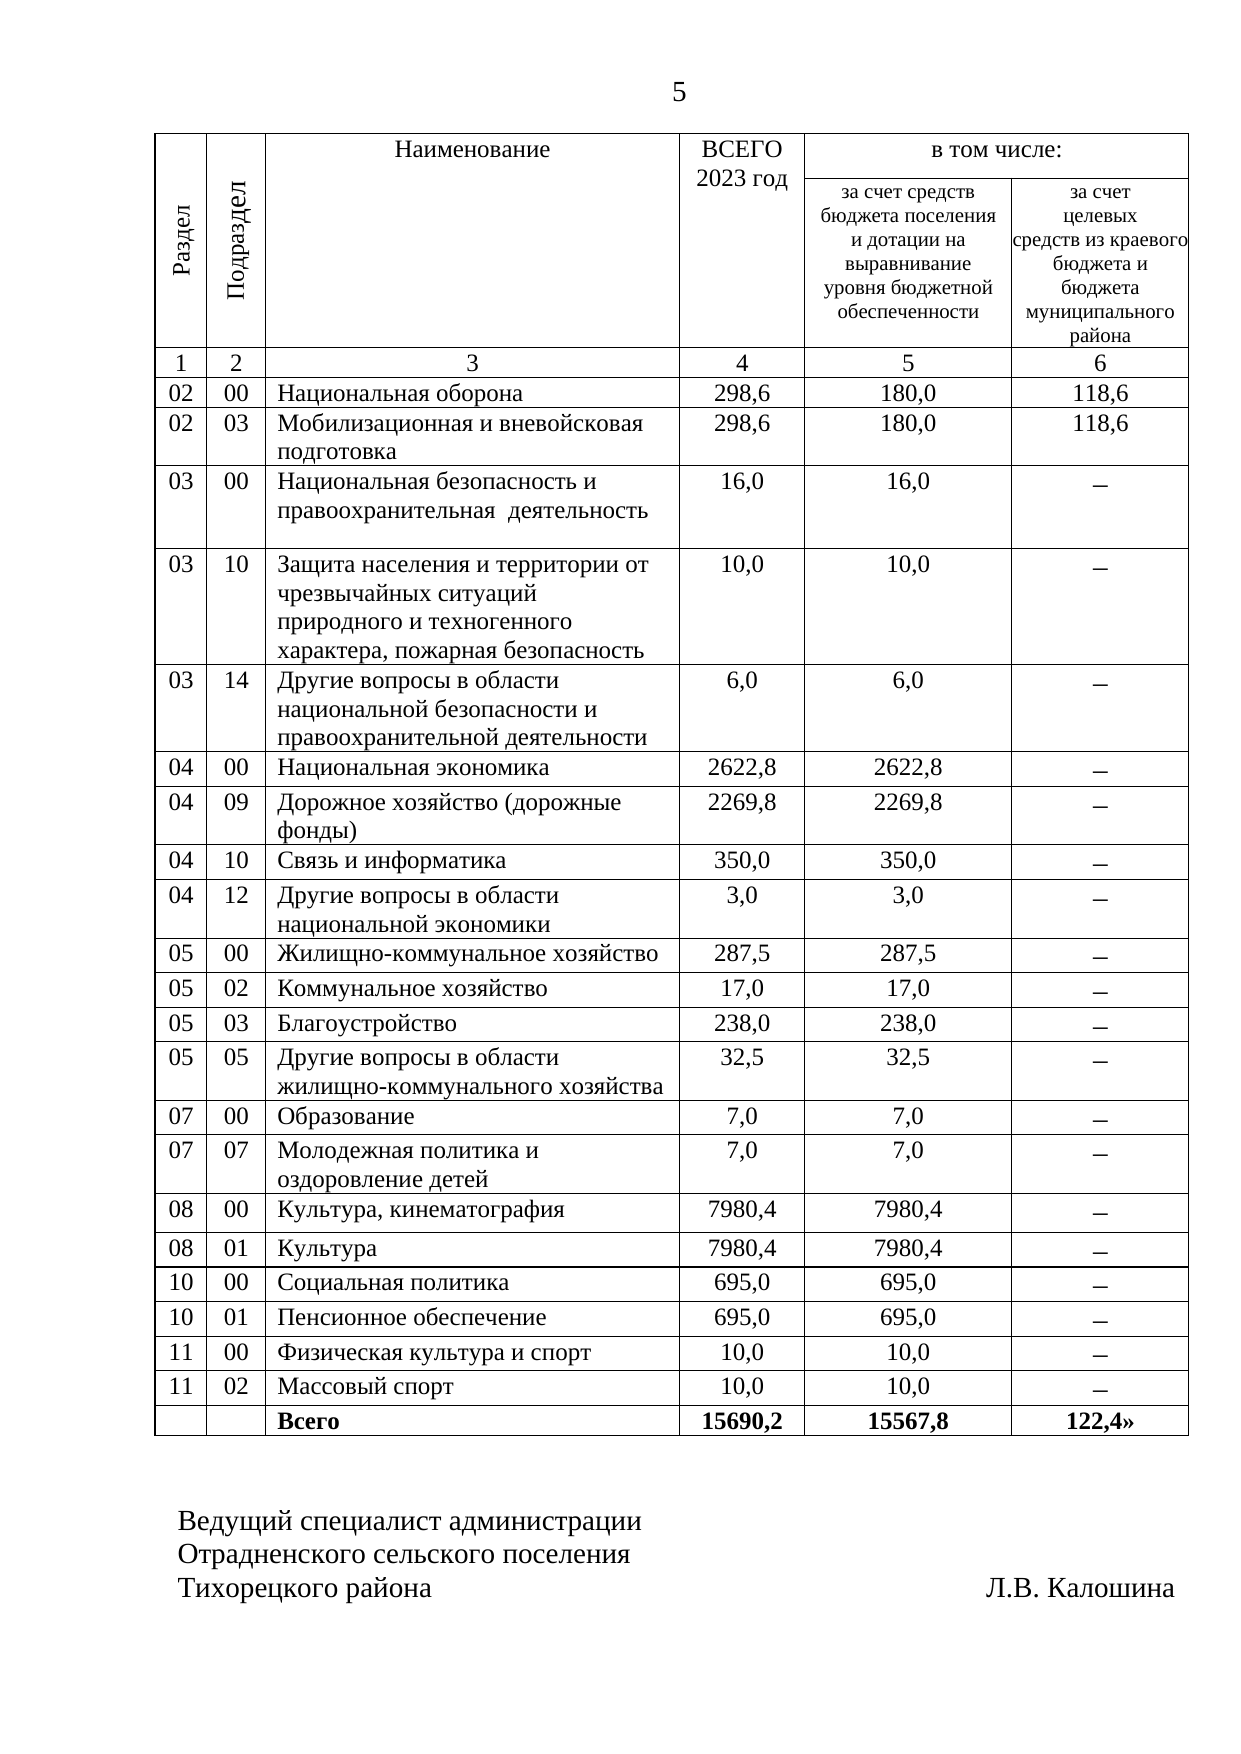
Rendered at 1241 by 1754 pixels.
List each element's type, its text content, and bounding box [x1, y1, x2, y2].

table_cell 180,0 [805, 408, 1011, 465]
table_cell 04 [156, 880, 206, 937]
table_cell 02 [207, 973, 265, 1007]
table_header Наименование [266, 134, 679, 347]
table_cell 04 [156, 845, 206, 879]
table_cell – [1012, 1268, 1188, 1301]
table_cell 32,5 [805, 1042, 1011, 1100]
table_cell – [1012, 466, 1188, 548]
table_cell – [1012, 665, 1188, 751]
table_cell 1 [156, 348, 206, 377]
table_cell 05 [156, 1008, 206, 1041]
table_cell 6 [1012, 348, 1188, 377]
table_cell 3 [266, 348, 679, 377]
table_cell 7,0 [680, 1101, 804, 1134]
table_cell 350,0 [805, 845, 1011, 879]
table_cell Культура [266, 1233, 679, 1266]
table_cell 00 [207, 466, 265, 548]
table_cell 14 [207, 665, 265, 751]
table_header в том числе: [805, 134, 1188, 177]
table_cell 3,0 [805, 880, 1011, 937]
table_cell 350,0 [680, 845, 804, 879]
table_cell 00 [207, 939, 265, 972]
table_cell Защита населения и территории от чрезвычайных ситуаций природного и техногенного характера, пожарная безопасность [266, 549, 679, 664]
table_cell 298,6 [680, 408, 804, 465]
table_cell – [1012, 973, 1188, 1007]
table_cell 695,0 [805, 1302, 1011, 1336]
table_cell 238,0 [680, 1008, 804, 1041]
table_cell 03 [156, 549, 206, 664]
table_cell 2622,8 [805, 752, 1011, 786]
table_cell – [1012, 1302, 1188, 1336]
table_cell Другие вопросы в области национальной экономики [266, 880, 679, 937]
table_cell 695,0 [805, 1268, 1011, 1301]
table_cell – [1012, 880, 1188, 937]
table_cell 7980,4 [680, 1194, 804, 1232]
table_cell Национальная экономика [266, 752, 679, 786]
table_cell Жилищно-коммунальное хозяйство [266, 939, 679, 972]
table_cell 118,6 [1012, 408, 1188, 465]
table_cell 07 [156, 1101, 206, 1134]
table_cell 287,5 [680, 939, 804, 972]
table_cell 02 [156, 408, 206, 465]
table_cell Массовый спорт [266, 1371, 679, 1405]
table_cell – [1012, 1101, 1188, 1134]
table_cell 07 [156, 1135, 206, 1193]
table_cell 118,6 [1012, 378, 1188, 407]
table_cell 00 [207, 1101, 265, 1134]
table_cell 15567,8 [805, 1406, 1011, 1434]
table_cell – [1012, 752, 1188, 786]
table_cell 04 [156, 787, 206, 844]
table_cell 00 [207, 1194, 265, 1232]
table_cell 10,0 [805, 1371, 1011, 1405]
table_cell 10 [156, 1302, 206, 1336]
table_cell Пенсионное обеспечение [266, 1302, 679, 1336]
table_cell 6,0 [680, 665, 804, 751]
table_cell 10 [207, 845, 265, 879]
text Тихорецкого района Л.В. Калошина [177, 1570, 1181, 1603]
table_cell 03 [156, 466, 206, 548]
table_cell 10,0 [680, 1337, 804, 1370]
table_cell 10 [156, 1268, 206, 1301]
table_cell 10 [207, 549, 265, 664]
table_cell Благоустройство [266, 1008, 679, 1041]
table_cell 5 [805, 348, 1011, 377]
table_cell 238,0 [805, 1008, 1011, 1041]
table_cell 17,0 [680, 973, 804, 1007]
table_cell 7,0 [680, 1135, 804, 1193]
table_cell Национальная безопасность и правоохранительная деятельность [266, 466, 679, 548]
table_cell 11 [156, 1371, 206, 1405]
table_cell 287,5 [805, 939, 1011, 972]
table_cell 09 [207, 787, 265, 844]
table_cell 2622,8 [680, 752, 804, 786]
table_cell 7980,4 [805, 1194, 1011, 1232]
table_cell [156, 1406, 206, 1434]
table_header Раздел [156, 134, 206, 347]
table_cell 00 [207, 1268, 265, 1301]
table_cell – [1012, 549, 1188, 664]
table_cell 08 [156, 1194, 206, 1232]
table_header Подраздел [207, 134, 265, 347]
table_cell Другие вопросы в области жилищно-коммунального хозяйства [266, 1042, 679, 1100]
table_cell 180,0 [805, 378, 1011, 407]
table_cell Связь и информатика [266, 845, 679, 879]
table_cell – [1012, 1233, 1188, 1266]
table_cell 10,0 [680, 549, 804, 664]
table_cell [207, 1406, 265, 1434]
table_cell 10,0 [805, 549, 1011, 664]
table_cell Национальная оборона [266, 378, 679, 407]
table_cell Физическая культура и спорт [266, 1337, 679, 1370]
table_cell 08 [156, 1233, 206, 1266]
table_cell – [1012, 939, 1188, 972]
table_cell 10,0 [805, 1337, 1011, 1370]
table_cell 05 [156, 939, 206, 972]
table_cell 05 [156, 1042, 206, 1100]
table_cell 16,0 [680, 466, 804, 548]
table_cell 4 [680, 348, 804, 377]
table_cell 2 [207, 348, 265, 377]
table_cell за счет средств бюджета поселения и дотации на выравнивание уровня бюджетной обеспеченности [805, 179, 1011, 347]
table_cell 03 [207, 1008, 265, 1041]
text Ведущий специалист администрации [177, 1503, 1181, 1536]
table_header ВСЕГО 2023 год [680, 134, 804, 347]
table_cell 7980,4 [805, 1233, 1011, 1266]
table_cell Всего [266, 1406, 679, 1434]
table_cell 32,5 [680, 1042, 804, 1100]
table_cell 7,0 [805, 1135, 1011, 1193]
table_cell 02 [207, 1371, 265, 1405]
table_cell 03 [156, 665, 206, 751]
table_cell 6,0 [805, 665, 1011, 751]
table_cell 11 [156, 1337, 206, 1370]
table_cell 122,4» [1012, 1406, 1188, 1434]
table_cell 07 [207, 1135, 265, 1193]
table_cell Дорожное хозяйство (дорожные фонды) [266, 787, 679, 844]
table_cell 2269,8 [680, 787, 804, 844]
table_cell – [1012, 1135, 1188, 1193]
table_cell Культура, кинематография [266, 1194, 679, 1232]
table_cell – [1012, 1194, 1188, 1232]
table_cell 00 [207, 752, 265, 786]
table_cell 04 [156, 752, 206, 786]
table_cell 05 [207, 1042, 265, 1100]
table_cell 03 [207, 408, 265, 465]
table_cell – [1012, 845, 1188, 879]
table_cell за счет целевых средств из краевого бюджета и бюджета муниципального района [1012, 179, 1188, 347]
table_cell 2269,8 [805, 787, 1011, 844]
table_cell 01 [207, 1302, 265, 1336]
table_cell 00 [207, 378, 265, 407]
table_cell 15690,2 [680, 1406, 804, 1434]
table_cell – [1012, 1371, 1188, 1405]
table_cell 298,6 [680, 378, 804, 407]
table_cell – [1012, 787, 1188, 844]
table_cell 695,0 [680, 1268, 804, 1301]
table_cell – [1012, 1008, 1188, 1041]
table_cell 02 [156, 378, 206, 407]
table_cell 00 [207, 1337, 265, 1370]
table_cell 10,0 [680, 1371, 804, 1405]
table_cell 12 [207, 880, 265, 937]
table_cell Образование [266, 1101, 679, 1134]
table_cell 16,0 [805, 466, 1011, 548]
table_cell 05 [156, 973, 206, 1007]
table_cell Мобилизационная и вневойсковая подготовка [266, 408, 679, 465]
table_cell 17,0 [805, 973, 1011, 1007]
table_cell 7980,4 [680, 1233, 804, 1266]
table_cell – [1012, 1042, 1188, 1100]
table_cell Молодежная политика и оздоровление детей [266, 1135, 679, 1193]
text Отрадненского сельского поселения [177, 1536, 1181, 1570]
table_cell Коммунальное хозяйство [266, 973, 679, 1007]
table_cell 3,0 [680, 880, 804, 937]
table_cell 7,0 [805, 1101, 1011, 1134]
table_cell 01 [207, 1233, 265, 1266]
table_cell Другие вопросы в области национальной безопасности и правоохранительной деятельности [266, 665, 679, 751]
table_cell – [1012, 1337, 1188, 1370]
table_cell Социальная политика [266, 1268, 679, 1301]
table_cell 695,0 [680, 1302, 804, 1336]
